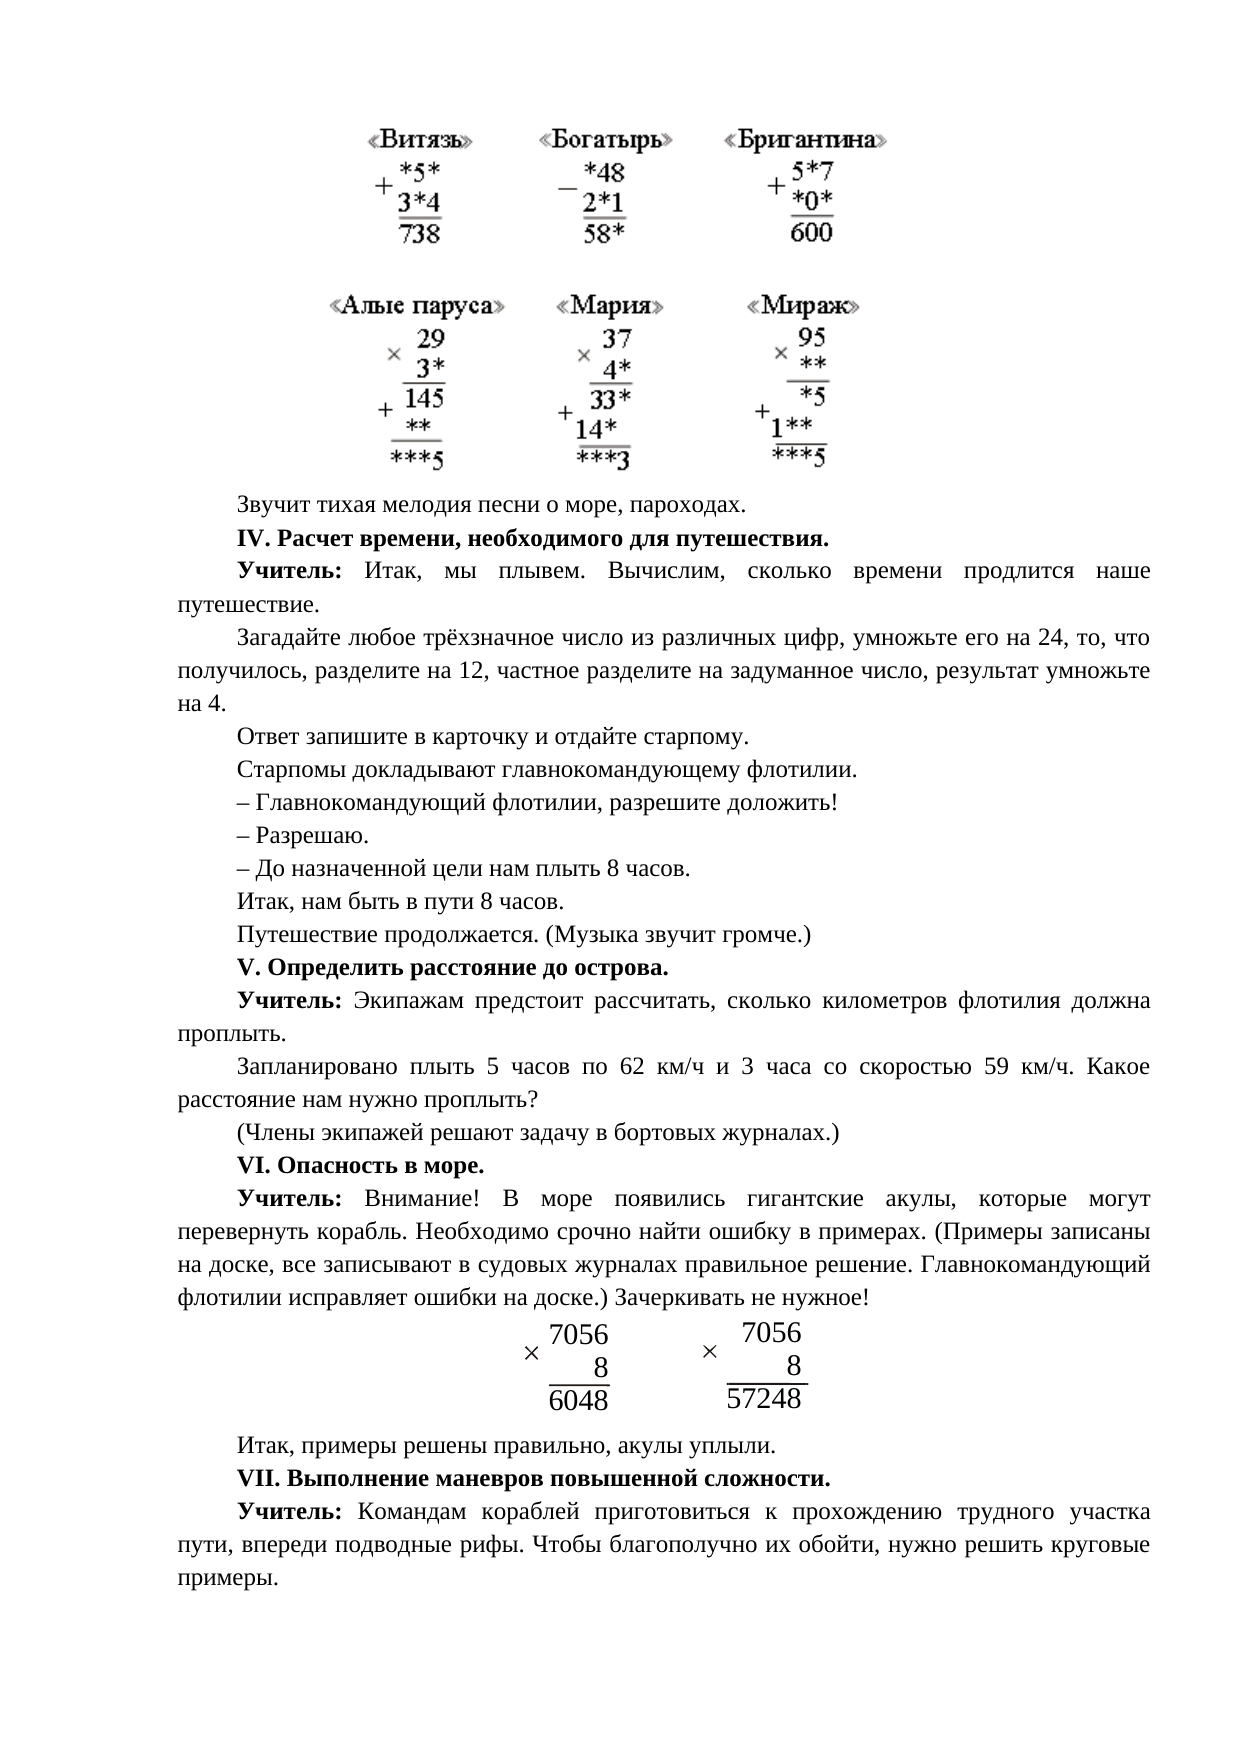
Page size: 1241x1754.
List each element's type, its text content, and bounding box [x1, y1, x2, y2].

text Итак, нам быть в пути 8 часов. [177, 886, 1152, 914]
text Звучит тихая мелодия песни о море, пароходах. [177, 489, 1152, 518]
text Учитель: Экипажам предстоит рассчитать, сколько километров флотилия должна проплыть. [177, 985, 1152, 1047]
text VII. Выполнение маневров повышенной сложности. [177, 1463, 1152, 1492]
text V. Определить расстояние до острова. [177, 952, 1152, 981]
text Учитель: Командам кораблей приготовиться к прохождению трудного участка пути, впереди подводные рифы. Чтобы благополучно их обойти, нужно решить круговые примеры. [177, 1496, 1152, 1591]
text Учитель: Внимание! В море появились гигантские акулы, которые могут перевернуть корабль. Необходимо срочно найти ошибку в примерах. (Примеры записаны на доске, все записывают в судовых журналах правильное решение. Главнокомандующий флотилии исправляет ошибки на доске.) Зачеркивать не нужное! [177, 1183, 1152, 1311]
text Путешествие продолжается. (Музыка звучит громче.) [177, 919, 1152, 948]
text Старпомы докладывают главнокомандующему флотилии. [177, 754, 1152, 782]
picture [299, 118, 898, 486]
text – До назначенной цели нам плыть 8 часов. [177, 853, 1152, 882]
text Запланировано плыть 5 часов по 62 км/ч и 3 часа со скоростью 59 км/ч. Какое расстояние нам нужно проплыть? [177, 1051, 1152, 1113]
text VI. Опасность в море. [177, 1150, 1152, 1179]
text Учитель: Итак, мы плывем. Вычислим, сколько времени продлится наше путешествие. [177, 556, 1152, 617]
text Ответ запишите в карточку и отдайте старпому. [177, 721, 1152, 749]
text – Разрешаю. [177, 820, 1152, 848]
text (Члены экипажей решают задачу в бортовых журналах.) [177, 1117, 1152, 1146]
text Загадайте любое трёхзначное число из различных цифр, умножьте его на 24, то, что получилось, разделите на 12, частное разделите на задуманное число, результат умножьте на 4. [177, 622, 1152, 716]
text Итак, примеры решены правильно, акулы уплыли. [177, 1430, 1152, 1459]
text IV. Расчет времени, необходимого для путешествия. [177, 523, 1152, 551]
text – Главнокомандующий флотилии, разрешите доложить! [177, 787, 1152, 816]
